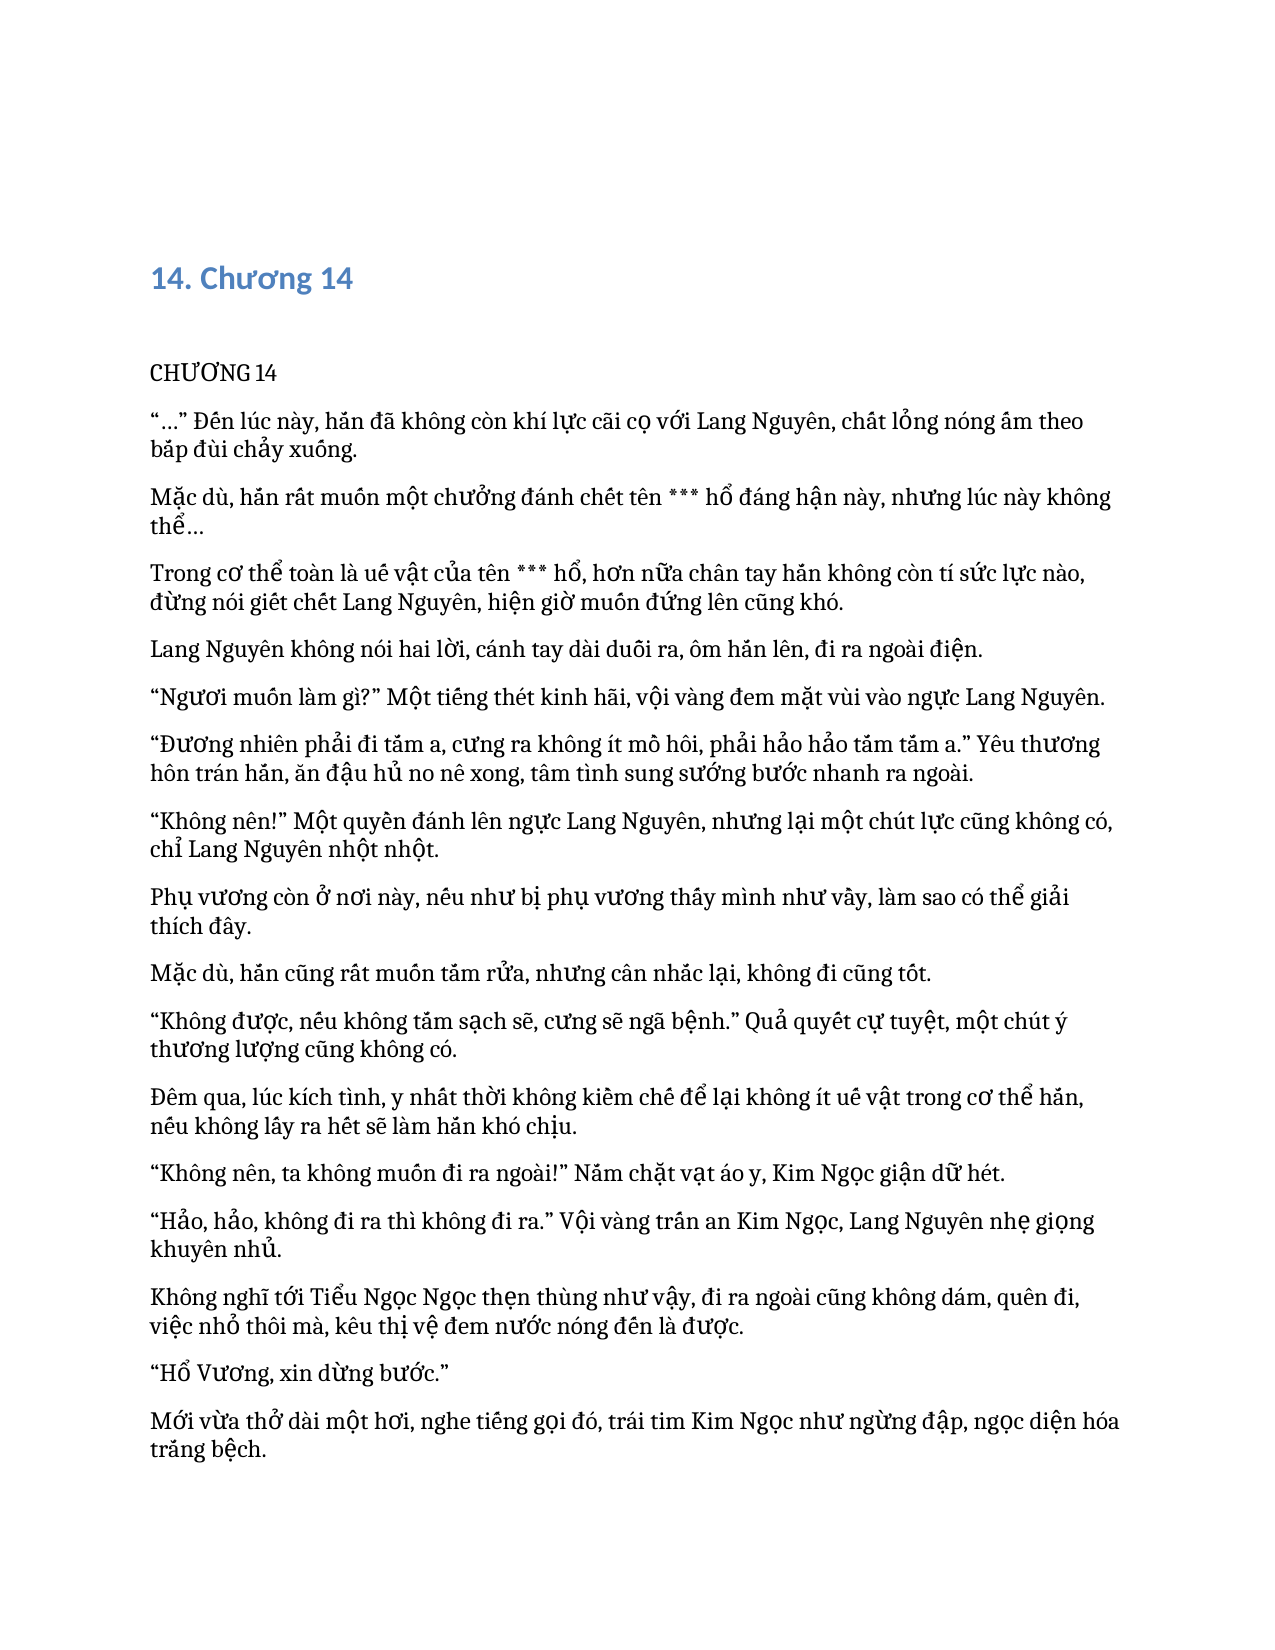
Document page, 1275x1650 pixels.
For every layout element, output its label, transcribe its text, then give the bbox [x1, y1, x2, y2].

text “Hổ Vương, xin dừng bước.” [150, 1359, 1125, 1388]
text “Hảo, hảo, không đi ra thì không đi ra.” Vội vàng trấn an Kim Ngọc, Lang Nguyên nhẹ giọng khuyên nhủ. [150, 1207, 1125, 1264]
text Mới vừa thở dài một hơi, nghe tiếng gọi đó, trái tim Kim Ngọc như ngừng đập, ngọc diện hóa trắng bệch. [150, 1407, 1125, 1464]
text “…” Đến lúc này, hắn đã không còn khí lực cãi cọ với Lang Nguyên, chất lỏng nóng ấm theo bắp đùi chảy xuống. [150, 407, 1125, 464]
text “Không nên, ta không muốn đi ra ngoài!” Nắm chặt vạt áo y, Kim Ngọc giận dữ hét. [150, 1159, 1125, 1188]
text “Đương nhiên phải đi tắm a, cưng ra không ít mồ hôi, phải hảo hảo tắm tắm a.” Yêu thương hôn trán hắn, ăn đậu hủ no nê xong, tâm tình sung sướng bước nhanh ra ngoài. [150, 730, 1125, 788]
text CHƯƠNG 14 [150, 302, 1125, 388]
text Mặc dù, hắn cũng rất muốn tắm rửa, nhưng cân nhắc lại, không đi cũng tốt. [150, 959, 1125, 988]
subtitle 14. Chương 14 [150, 257, 1125, 298]
text Đêm qua, lúc kích tình, y nhất thời không kiềm chế để lại không ít uế vật trong cơ thể hắn, nếu không lấy ra hết sẽ làm hắn khó chịu. [150, 1083, 1125, 1140]
text Trong cơ thể toàn là uế vật của tên *** hổ, hơn nữa chân tay hắn không còn tí sức lực nào, đừng nói giết chết Lang Nguyên, hiện giờ muốn đứng lên cũng khó. [150, 559, 1125, 617]
text “Không nên!” Một quyền đánh lên ngực Lang Nguyên, nhưng lại một chút lực cũng không có, chỉ Lang Nguyên nhột nhột. [150, 807, 1125, 864]
text Không nghĩ tới Tiểu Ngọc Ngọc thẹn thùng như vậy, đi ra ngoài cũng không dám, quên đi, việc nhỏ thôi mà, kêu thị vệ đem nước nóng đến là được. [150, 1283, 1125, 1340]
text “Ngươi muốn làm gì?” Một tiếng thét kinh hãi, vội vàng đem mặt vùi vào ngực Lang Nguyên. [150, 683, 1125, 712]
text “Không được, nếu không tắm sạch sẽ, cưng sẽ ngã bệnh.” Quả quyết cự tuyệt, một chút ý thương lượng cũng không có. [150, 1007, 1125, 1064]
text Phụ vương còn ở nơi này, nếu như bị phụ vương thấy mình như vầy, làm sao có thể giải thích đây. [150, 883, 1125, 940]
text Lang Nguyên không nói hai lời, cánh tay dài duỗi ra, ôm hắn lên, đi ra ngoài điện. [150, 635, 1125, 664]
text Mặc dù, hắn rất muốn một chưởng đánh chết tên *** hổ đáng hận này, nhưng lúc này không thể… [150, 483, 1125, 540]
